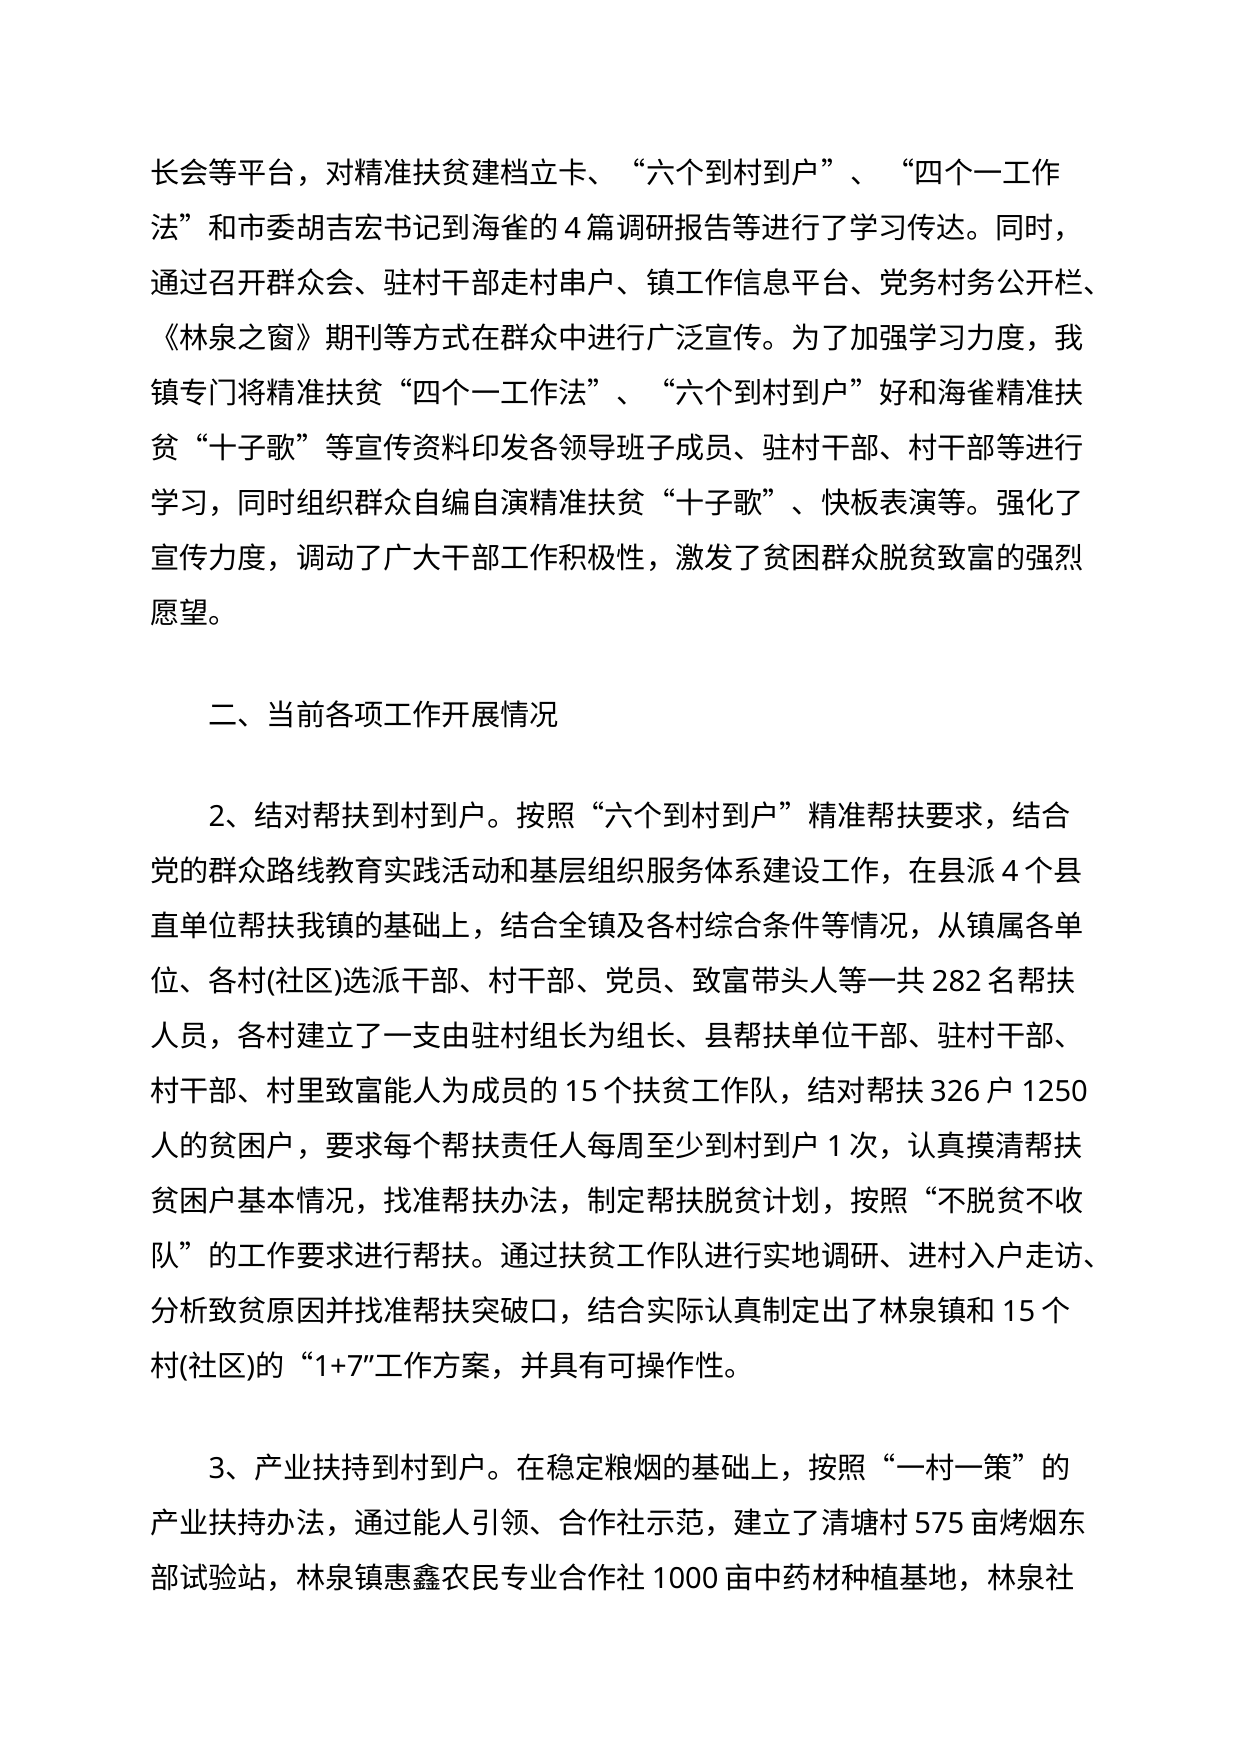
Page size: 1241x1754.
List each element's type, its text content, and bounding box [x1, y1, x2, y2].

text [150, 1444, 1090, 1597]
text 2、结对帮扶到村到户。按照“六个到村到户”精准帮扶要求，结合党的群众路线教育实践活动和基层组织服务体系建设工作，在县派4个县直单位帮扶我镇的基础上，结合全镇及各村综合条件等情况，从镇属各单位、各村(社区)选派干部、村干部、党员、致富带头人等一共282名帮扶人员，各村建立了一支由驻村组长为组长、县帮扶单位干部、驻村干部、村干部、村里致富能人为成员的15个扶贫工作队，结对帮扶326户1250人的贫困户，要求每个帮扶责任人每周至少到村到户1次，认真摸清帮扶贫困户基本情况，找准帮扶办法，制定帮扶脱贫计划，按照“不脱贫不收队”的工作要求进行帮扶。通过扶贫工作队进行实地调研、进村入户走访、分析致贫原因并找准帮扶突破口，结合实际认真制定出了林泉镇和15个村(社区)的“1+7”工作方案，并具有可操作性。 [150, 793, 1090, 1385]
text 二、当前各项工作开展情况 [150, 691, 1090, 733]
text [150, 150, 1090, 632]
